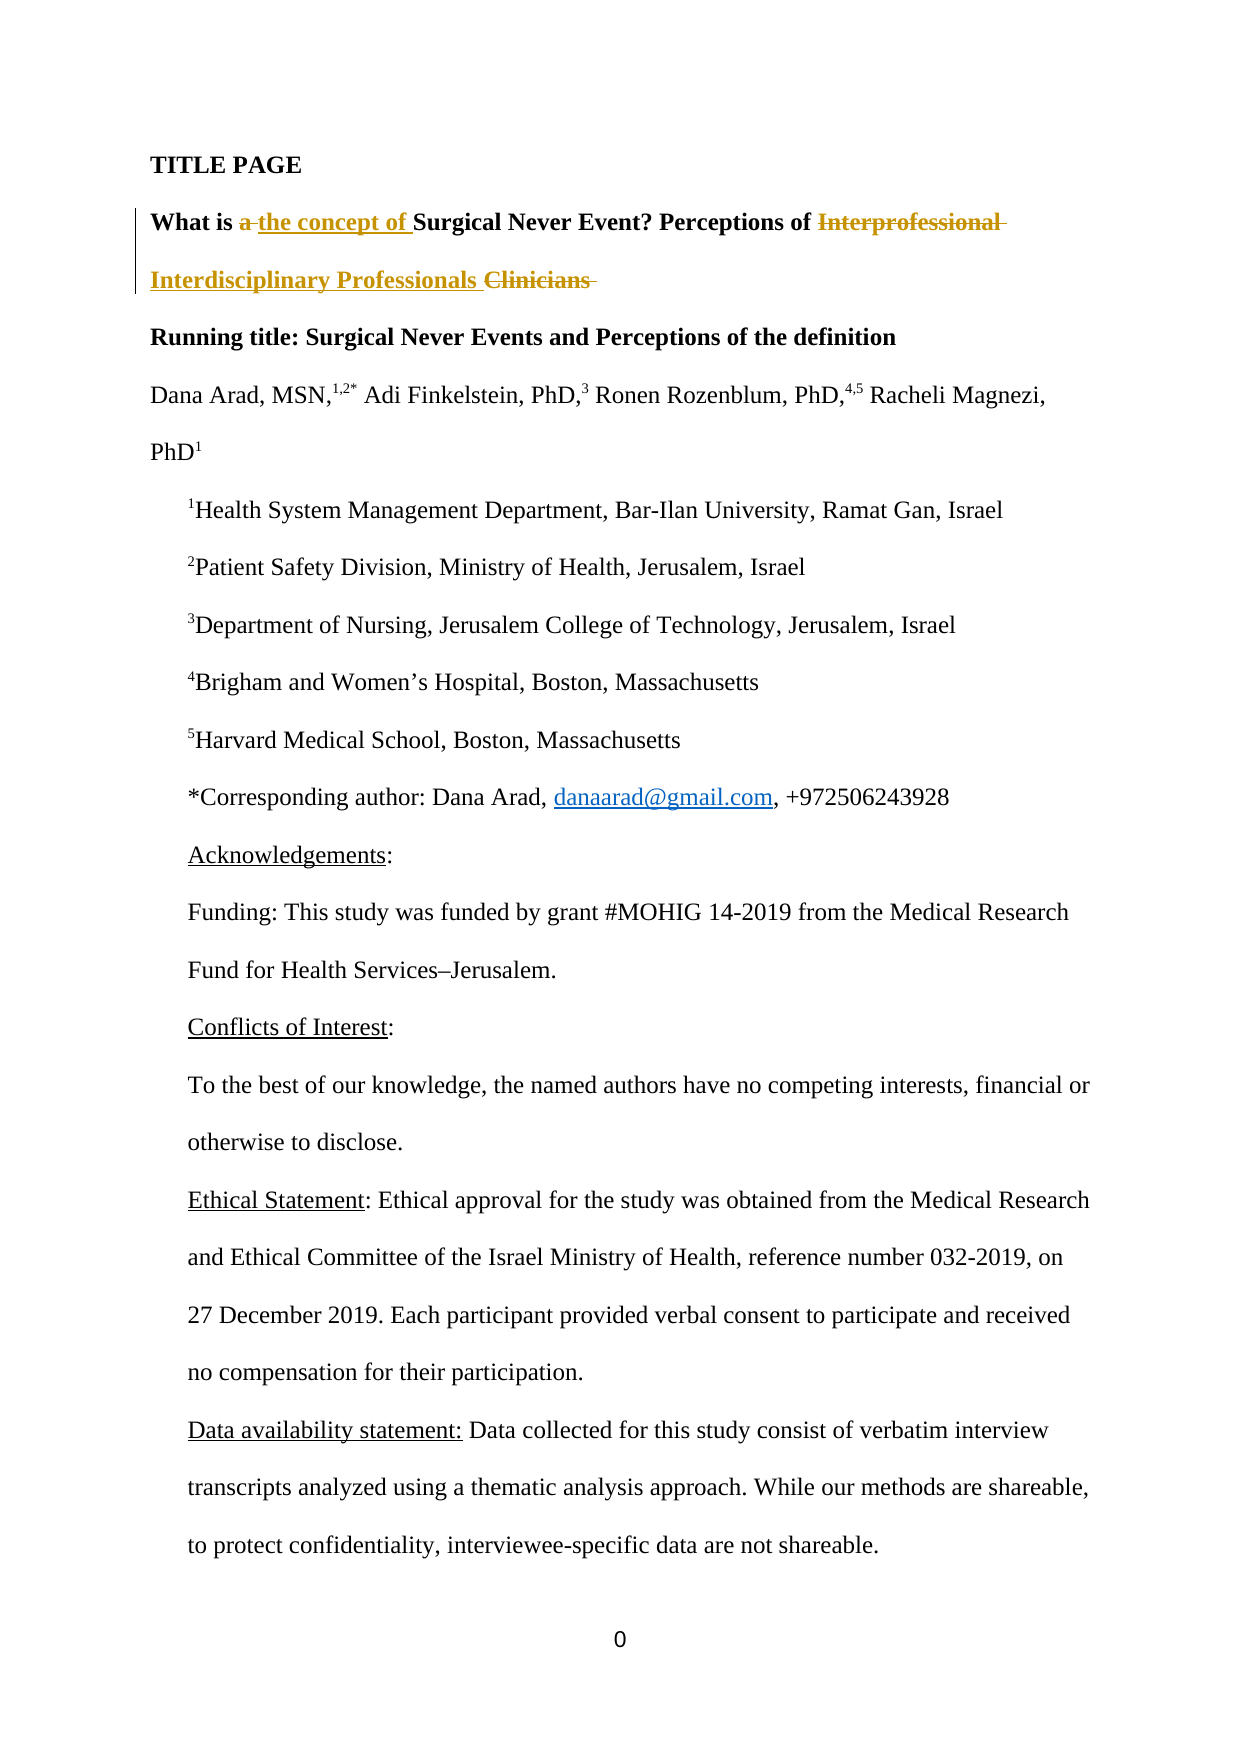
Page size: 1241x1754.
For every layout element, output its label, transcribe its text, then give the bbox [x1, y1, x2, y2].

text Ethical Statement: Ethical approval for the study was obtained from the Medical Research and Ethical Committee of the Israel Ministry of Health, reference number 032-2019, on 27 December 2019. Each participant provided verbal consent to participate and received no compensation for their participation. [187, 1185, 1090, 1386]
text Acknowledgements: [187, 840, 1090, 869]
text 1Health System Management Department, Bar-Ilan University, Ramat Gan, Israel [187, 495, 1090, 524]
text 4Brigham and Women’s Hospital, Boston, Massachusetts [187, 667, 1090, 696]
text TITLE PAGE [150, 150, 1090, 179]
text What is Surgical Never Event? Perceptions of [150, 207, 1090, 294]
text Running title: Surgical Never Events and Perceptions of the definition [150, 322, 1090, 351]
text 5Harvard Medical School, Boston, Massachusetts [187, 725, 1090, 754]
text Dana Arad, MSN,1,2* Adi Finkelstein, PhD,3 Ronen Rozenblum, PhD,4,5 Racheli Magnezi, PhD1 [150, 380, 1090, 466]
text To the best of our knowledge, the named authors have no competing interests, financial or otherwise to disclose. [187, 1070, 1090, 1156]
text Conflicts of Interest: [187, 1012, 1090, 1041]
text Data availability statement: Data collected for this study consist of verbatim interview transcripts analyzed using a thematic analysis approach. While our methods are shareable, to protect confidentiality, interviewee-specific data are not shareable. [187, 1415, 1090, 1559]
text 3Department of Nursing, Jerusalem College of Technology, Jerusalem, Israel [187, 610, 1090, 639]
text *Corresponding author: Dana Arad, danaarad@gmail.com, +972506243928 [187, 782, 1090, 811]
text 2Patient Safety Division, Ministry of Health, Jerusalem, Israel [187, 552, 1090, 581]
text Funding: This study was funded by grant #MOHIG 14-2019 from the Medical Research Fund for Health Services–Jerusalem. [187, 897, 1090, 984]
